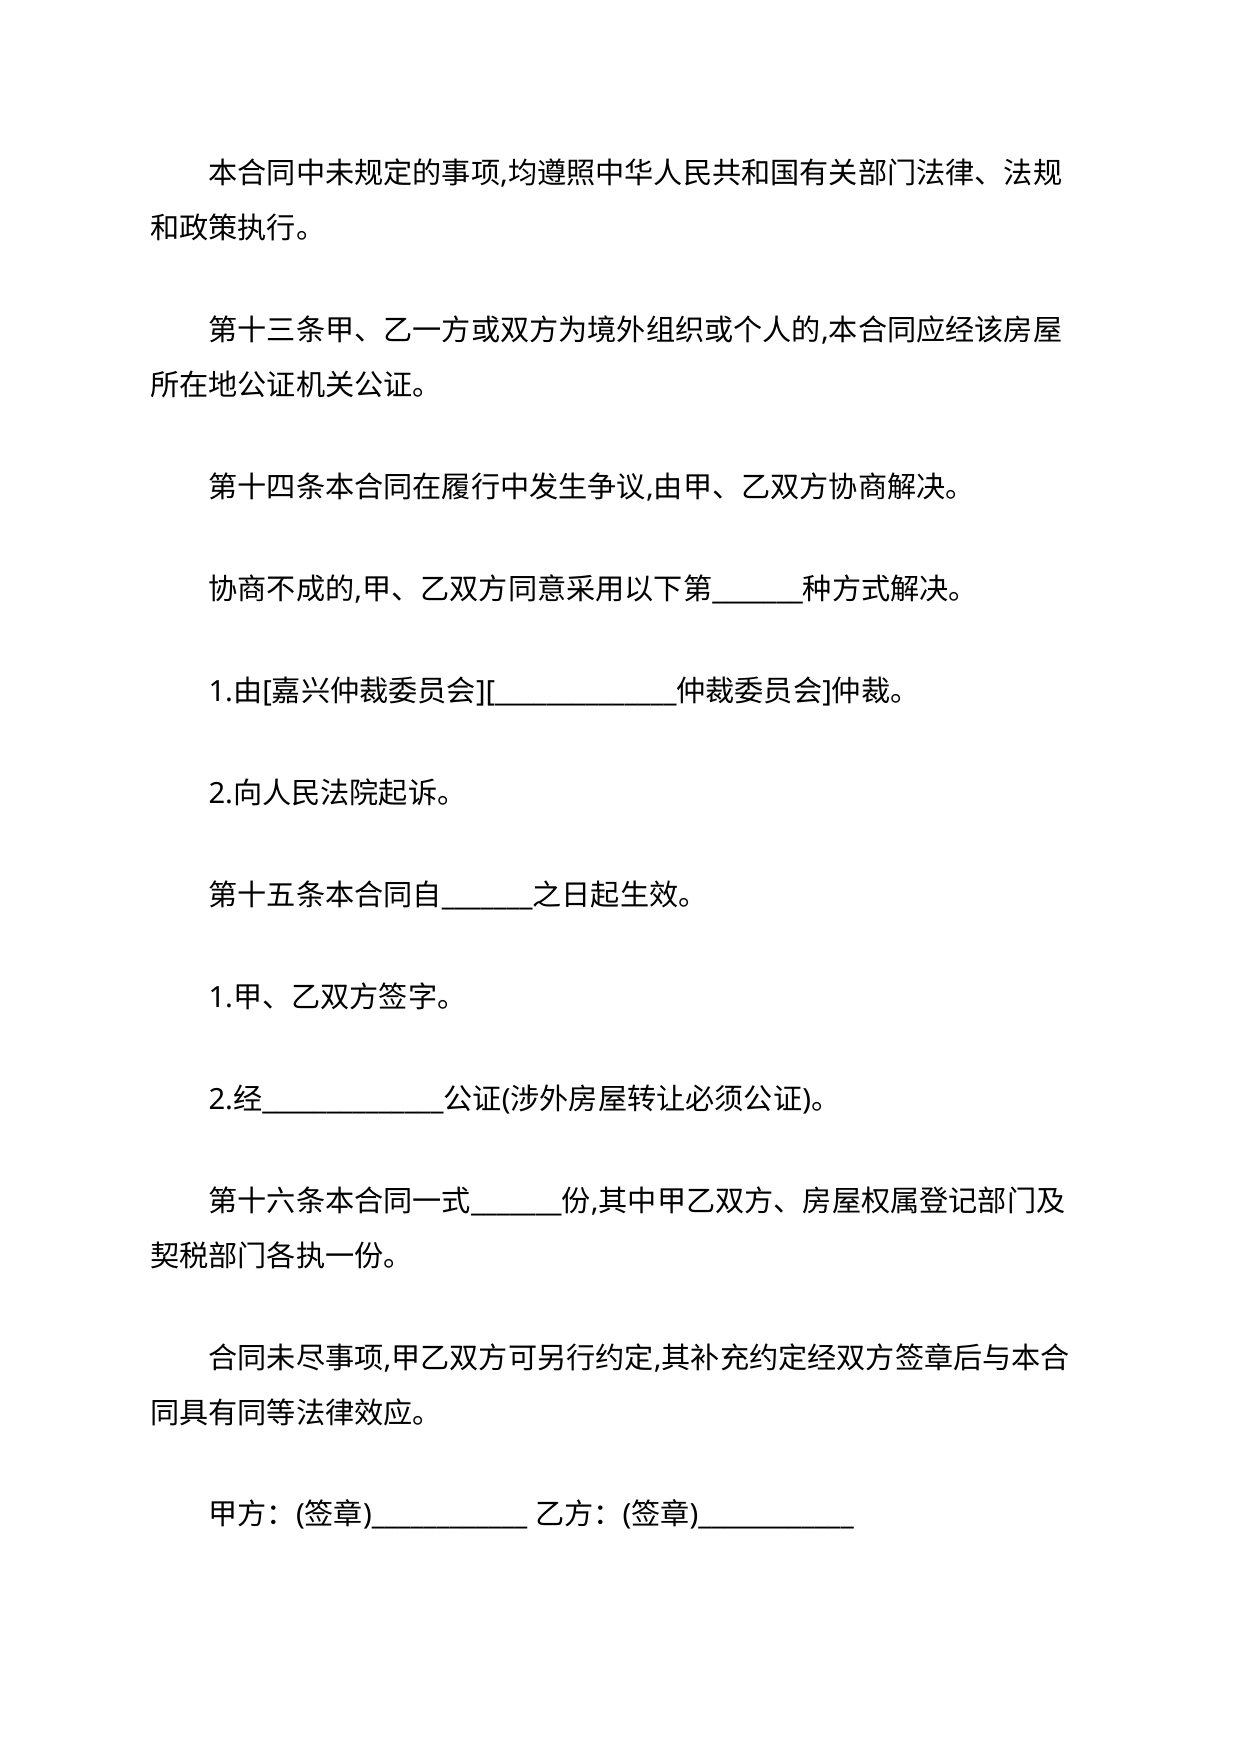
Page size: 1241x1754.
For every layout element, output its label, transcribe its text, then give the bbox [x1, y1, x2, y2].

text 第十四条本合同在履行中发生争议,由甲、乙双方协商解决。 [150, 463, 1090, 506]
text 本合同中未规定的事项,均遵照中华人民共和国有关部门法律、法规和政策执行。 [150, 150, 1090, 247]
text 合同未尽事项,甲乙双方可另行约定,其补充约定经双方签章后与本合同具有同等法律效应。 [150, 1334, 1090, 1431]
text 第十五条本合同自_______之日起生效。 [150, 871, 1090, 914]
text 协商不成的,甲、乙双方同意采用以下第_______种方式解决。 [150, 566, 1090, 608]
text 第十六条本合同一式_______份,其中甲乙双方、房屋权属登记部门及契税部门各执一份。 [150, 1177, 1090, 1275]
text 2.向人民法院起诉。 [150, 769, 1090, 812]
text 第十三条甲、乙一方或双方为境外组织或个人的,本合同应经该房屋所在地公证机关公证。 [150, 307, 1090, 404]
text 1.由[嘉兴仲裁委员会][______________仲裁委员会]仲裁。 [150, 667, 1090, 710]
text 1.甲、乙双方签字。 [150, 973, 1090, 1016]
text 甲方：(签章)____________ 乙方：(签章)____________ [150, 1491, 1090, 1533]
text 2.经______________公证(涉外房屋转让必须公证)。 [150, 1075, 1090, 1118]
